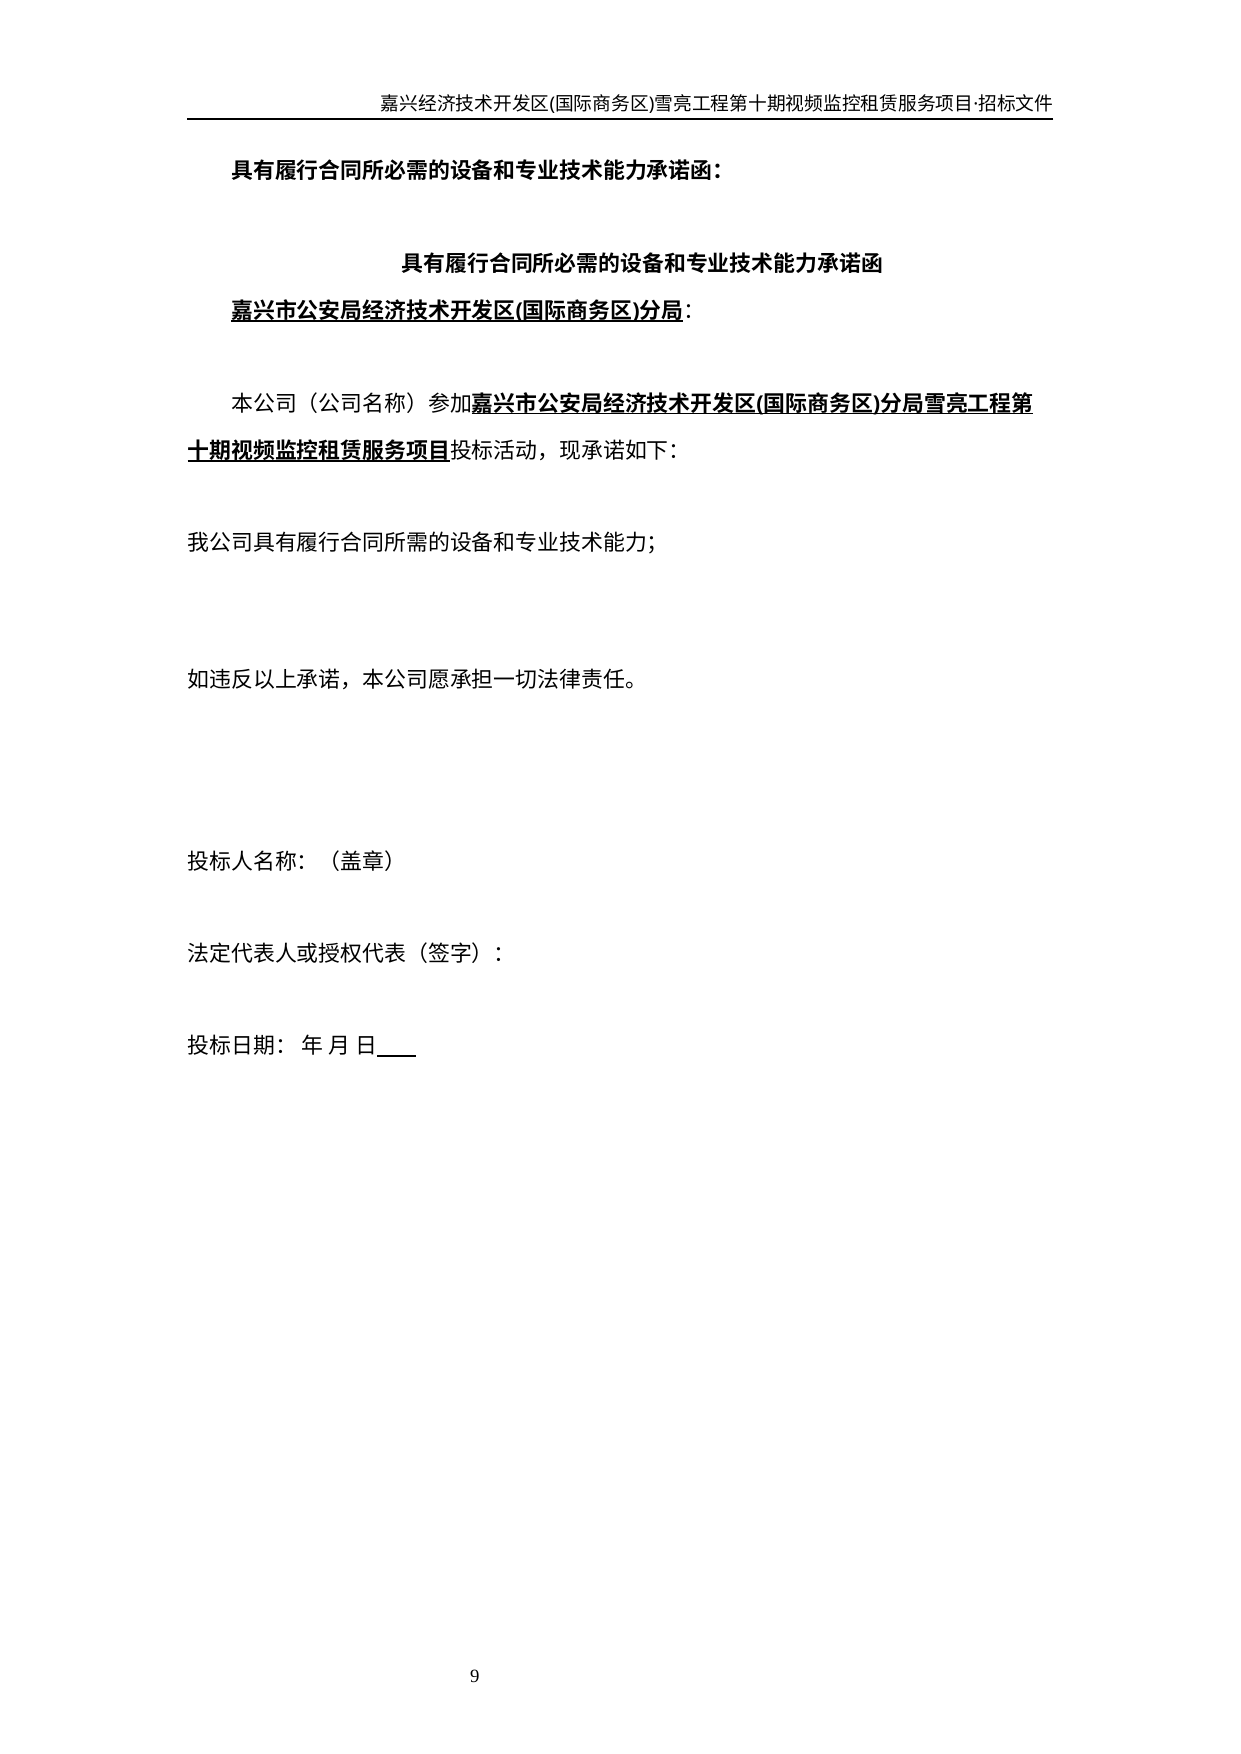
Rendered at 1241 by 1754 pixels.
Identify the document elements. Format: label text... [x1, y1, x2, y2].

text 嘉兴市公安局经济技术开发区(国际商务区)分局： [187, 293, 1053, 325]
text 本公司（公司名称）参加嘉兴市公安局经济技术开发区(国际商务区)分局雪亮工程第十期视频监控租赁服务项目投标活动，现承诺如下： 我公司具有履行合同所需的设备和专业技术能力； 如违反以上承诺，本公司愿承担一切法律责任。 投标人名称：（盖章） 法定代表人或授权代表（签字）： 投标日期： 年 月 日 [187, 386, 1053, 1060]
text 具有履行合同所必需的设备和专业技术能力承诺函 [187, 246, 1053, 277]
text 具有履行合同所必需的设备和专业技术能力承诺函： [187, 153, 1053, 185]
